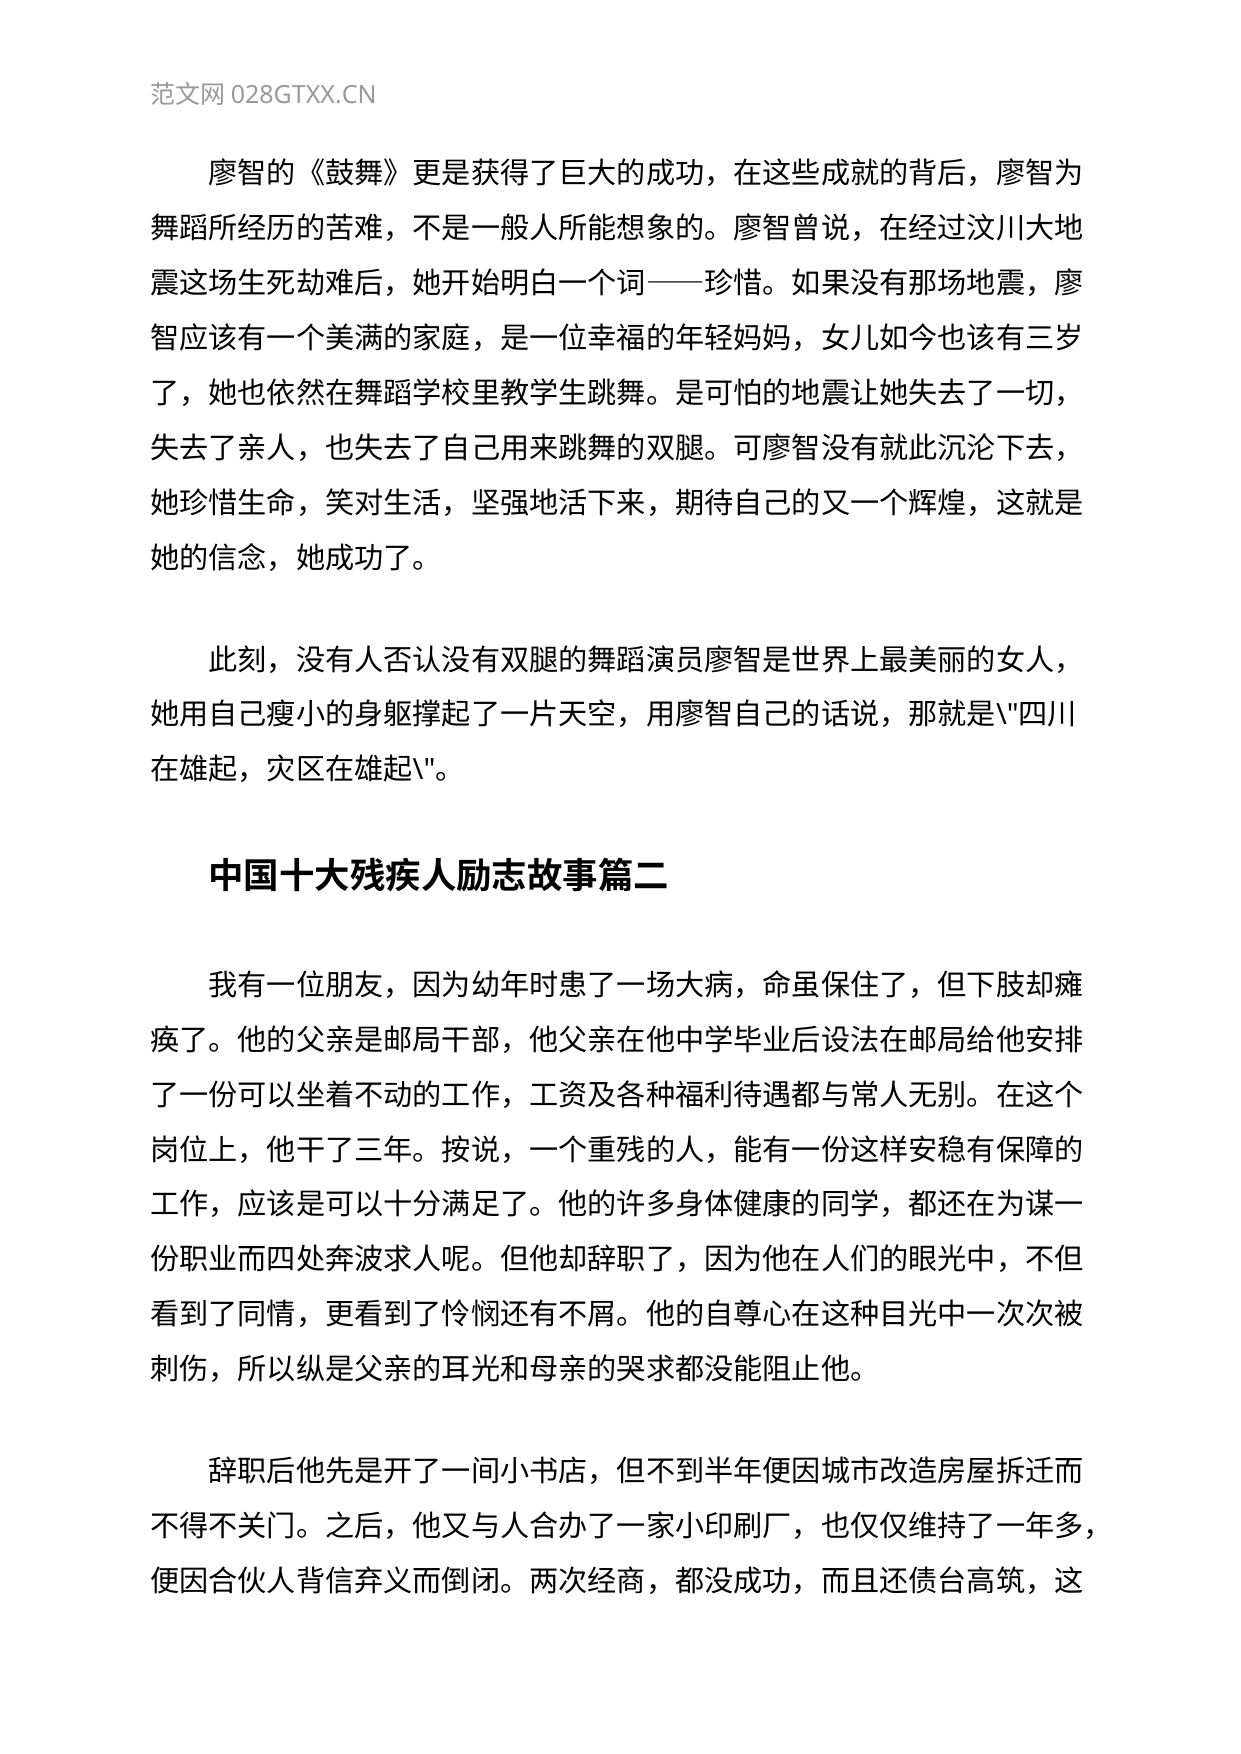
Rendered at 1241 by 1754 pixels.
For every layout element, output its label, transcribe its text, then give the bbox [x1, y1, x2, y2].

text 此刻，没有人否认没有双腿的舞蹈演员廖智是世界上最美丽的女人，她用自己瘦小的身躯撑起了一片天空，用廖智自己的话说，那就是\"四川在雄起，灾区在雄起\"。 [150, 636, 1090, 788]
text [150, 1447, 1090, 1599]
text 廖智的《鼓舞》更是获得了巨大的成功，在这些成就的背后，廖智为舞蹈所经历的苦难，不是一般人所能想象的。廖智曾说，在经过汶川大地震这场生死劫难后，她开始明白一个词——珍惜。如果没有那场地震，廖智应该有一个美满的家庭，是一位幸福的年轻妈妈，女儿如今也该有三岁了，她也依然在舞蹈学校里教学生跳舞。是可怕的地震让她失去了一切，失去了亲人，也失去了自己用来跳舞的双腿。可廖智没有就此沉沦下去，她珍惜生命，笑对生活，坚强地活下来，期待自己的又一个辉煌，这就是她的信念，她成功了。 [150, 150, 1090, 577]
text 中国十大残疾人励志故事篇二 [150, 848, 1090, 899]
text 我有一位朋友，因为幼年时患了一场大病，命虽保住了，但下肢却瘫痪了。他的父亲是邮局干部，他父亲在他中学毕业后设法在邮局给他安排了一份可以坐着不动的工作，工资及各种福利待遇都与常人无别。在这个岗位上，他干了三年。按说，一个重残的人，能有一份这样安稳有保障的工作，应该是可以十分满足了。他的许多身体健康的同学，都还在为谋一份职业而四处奔波求人呢。但他却辞职了，因为他在人们的眼光中，不但看到了同情，更看到了怜悯还有不屑。他的自尊心在这种目光中一次次被刺伤，所以纵是父亲的耳光和母亲的哭求都没能阻止他。 [150, 961, 1090, 1388]
